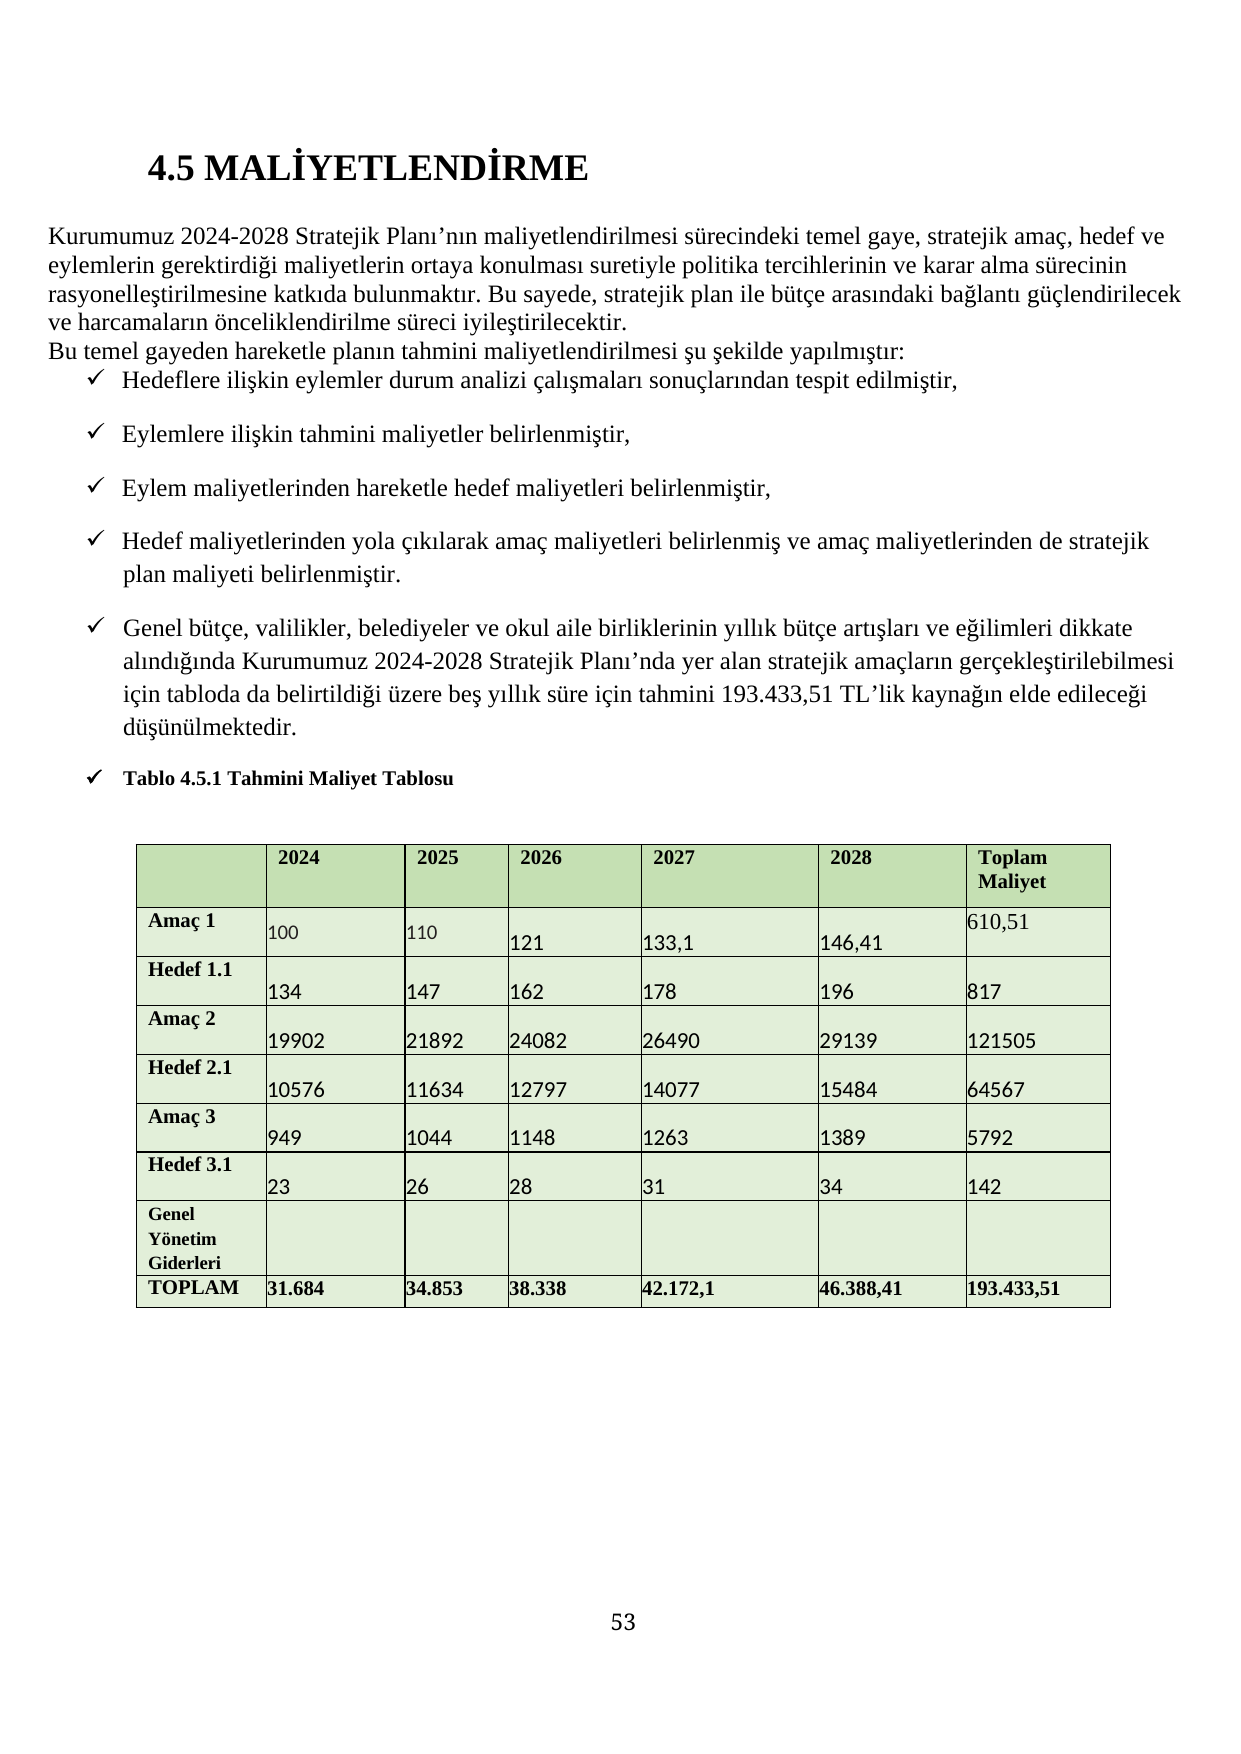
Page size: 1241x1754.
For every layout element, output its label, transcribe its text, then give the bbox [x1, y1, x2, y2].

table_cell Genel Yönetim Giderleri [137, 1201, 266, 1275]
table_header Toplam Maliyet [967, 845, 1110, 907]
table_cell 196 [819, 957, 966, 1005]
table_cell 817 [967, 957, 1110, 1005]
table_cell 1148 [509, 1104, 641, 1151]
table_cell [267, 1201, 404, 1275]
table_cell 38.338 [509, 1276, 641, 1307]
table_cell 31 [642, 1153, 818, 1200]
table_cell [406, 1201, 508, 1275]
table_cell 29139 [819, 1006, 966, 1054]
table_cell 11634 [406, 1055, 508, 1103]
table_cell 64567 [967, 1055, 1110, 1103]
table_cell 100 [267, 908, 404, 956]
table_cell 15484 [819, 1055, 966, 1103]
table_cell 34 [819, 1153, 966, 1200]
table_cell 24082 [509, 1006, 641, 1054]
table_header 2027 [642, 845, 818, 907]
table_cell 1263 [642, 1104, 818, 1151]
table_cell [642, 1201, 818, 1275]
list Genel bütçe, valilikler, belediyeler ve okul aile birliklerinin yıllık bütçe artışları ve eğilimleri dikkate alındığında Kurumumuz 2024-2028 Stratejik Planı’nda yer alan stratejik amaçların gerçekleştirilebilmesi için tabloda da belirtildiği üzere beş yıllık süre için tahmini 193.433,51 TL’lik kaynağın elde edileceği düşünülmektedir. [85, 613, 1198, 741]
table_cell 178 [642, 957, 818, 1005]
table_cell 34.853 [406, 1276, 508, 1307]
table_cell Amaç 1 [137, 908, 266, 956]
list Hedeflere ilişkin eylemler durum analizi çalışmaları sonuçlarından tespit edilmiştir, [85, 365, 1198, 394]
table_header [137, 845, 266, 907]
table_cell Hedef 3.1 [137, 1153, 266, 1200]
table_cell Amaç 3 [137, 1104, 266, 1151]
table_cell 31.684 [267, 1276, 404, 1307]
table_cell 14077 [642, 1055, 818, 1103]
table_cell TOPLAM [137, 1276, 266, 1307]
table_header 2024 [267, 845, 404, 907]
text Bu temel gayeden hareketle planın tahmini maliyetlendirilmesi şu şekilde yapılmıştır: [48, 336, 1198, 365]
table_cell 26490 [642, 1006, 818, 1054]
list Eylem maliyetlerinden hareketle hedef maliyetleri belirlenmiştir, [85, 473, 1198, 501]
table_cell 1044 [406, 1104, 508, 1151]
list Eylemlere ilişkin tahmini maliyetler belirlenmiştir, [85, 419, 1198, 447]
table_cell 10576 [267, 1055, 404, 1103]
table_cell 133,1 [642, 908, 818, 956]
table_cell 28 [509, 1153, 641, 1200]
table_cell 5792 [967, 1104, 1110, 1151]
text 4.5 MALİYETLENDİRME [148, 146, 1198, 189]
table_cell [509, 1201, 641, 1275]
table_cell 949 [267, 1104, 404, 1151]
table_cell 46.388,41 [819, 1276, 966, 1307]
table_cell Hedef 1.1 [137, 957, 266, 1005]
table_cell 1389 [819, 1104, 966, 1151]
text Kurumumuz 2024-2028 Stratejik Planı’nın maliyetlendirilmesi sürecindeki temel gaye, stratejik amaç, hedef ve eylemlerin gerektirdiği maliyetlerin ortaya konulması suretiyle politika tercihlerinin ve karar alma sürecinin rasyonelleştirilmesine katkıda bulunmaktır. Bu sayede, stratejik plan ile bütçe arasındaki bağlantı güçlendirilecek ve harcamaların önceliklendirilme süreci iyileştirilecektir. [48, 221, 1198, 336]
table_cell 110 [406, 908, 508, 956]
table_cell [967, 1201, 1110, 1275]
table_cell 134 [267, 957, 404, 1005]
table_cell Amaç 2 [137, 1006, 266, 1054]
table_cell 26 [406, 1153, 508, 1200]
table_cell 12797 [509, 1055, 641, 1103]
table_cell 146,41 [819, 908, 966, 956]
table_cell 610,51 [967, 908, 1110, 956]
table_cell [819, 1201, 966, 1275]
table_cell 19902 [267, 1006, 404, 1054]
table_cell 162 [509, 957, 641, 1005]
table_cell 147 [406, 957, 508, 1005]
table_cell 42.172,1 [642, 1276, 818, 1307]
table_cell 121505 [967, 1006, 1110, 1054]
table_cell 23 [267, 1153, 404, 1200]
table_cell 121 [509, 908, 641, 956]
list Hedef maliyetlerinden yola çıkılarak amaç maliyetleri belirlenmiş ve amaç maliyetlerinden de stratejik plan maliyeti belirlenmiştir. [85, 526, 1198, 588]
list Tablo 4.5.1 Tahmini Maliyet Tablosu [85, 766, 1198, 790]
table_cell Hedef 2.1 [137, 1055, 266, 1103]
table_header 2026 [509, 845, 641, 907]
table_cell 142 [967, 1153, 1110, 1200]
table_cell 193.433,51 [967, 1276, 1110, 1307]
table_header 2028 [819, 845, 966, 907]
table_header 2025 [406, 845, 508, 907]
table_cell 21892 [406, 1006, 508, 1054]
